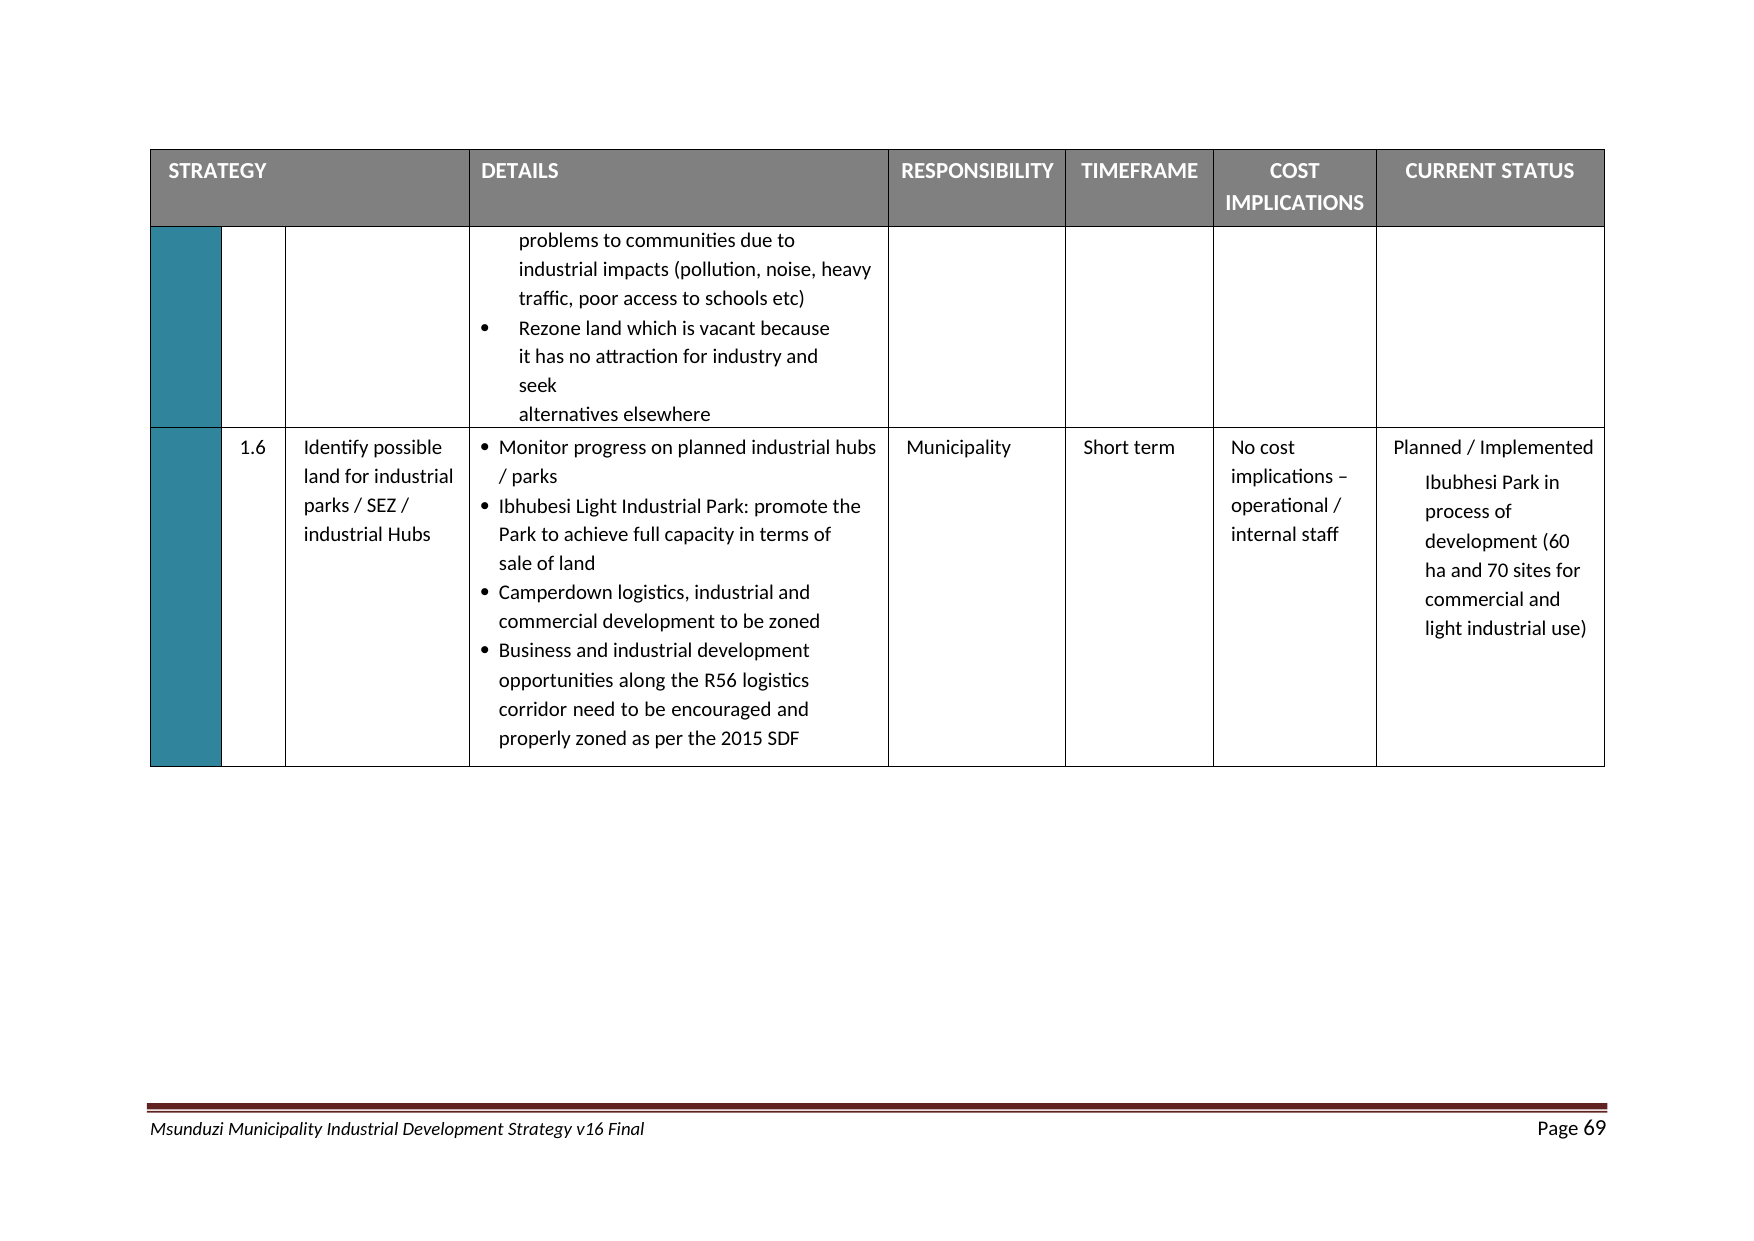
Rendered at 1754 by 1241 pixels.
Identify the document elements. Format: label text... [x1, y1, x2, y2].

table_cell [151, 227, 221, 427]
table_cell [889, 227, 1065, 427]
table_cell Municipality [889, 428, 1065, 766]
table_cell [222, 227, 285, 427]
table_cell Identify possible land for industrial parks / SEZ / industrial Hubs [286, 428, 469, 766]
table_cell [1214, 227, 1376, 427]
table_cell problems to communities due to industrial impacts (pollution, noise, heavy traffic, poor access to schools etc) Rezone land which is vacant because it has no attraction for industry and seek alternatives elsewhere [470, 227, 888, 427]
table_header STRATEGY [151, 150, 469, 226]
table_cell Monitor progress on planned industrial hubs / parks Ibhubesi Light Industrial Park: promote the Park to achieve full capacity in terms of sale of land Camperdown logistics, industrial and commercial development to be zoned Business and industrial development opportunities along the R56 logistics corridor need to be encouraged and properly zoned as per the 2015 SDF [470, 428, 888, 766]
table_cell [151, 428, 221, 766]
table_header TIMEFRAME [1066, 150, 1213, 226]
table_header RESPONSIBILITY [889, 150, 1065, 226]
table_cell No cost implications – operational / internal staff [1214, 428, 1376, 766]
table_cell 1.6 [222, 428, 285, 766]
table_header DETAILS [470, 150, 888, 226]
table_cell [1377, 227, 1604, 427]
table_cell [1066, 227, 1213, 427]
table_header COST IMPLICATIONS [1214, 150, 1376, 226]
table_cell Planned / Implemented Ibubhesi Park in process of development (60 ha and 70 sites for commercial and light industrial use) [1377, 428, 1604, 766]
table_cell [286, 227, 469, 427]
table_cell Short term [1066, 428, 1213, 766]
table_header CURRENT STATUS [1377, 150, 1604, 226]
